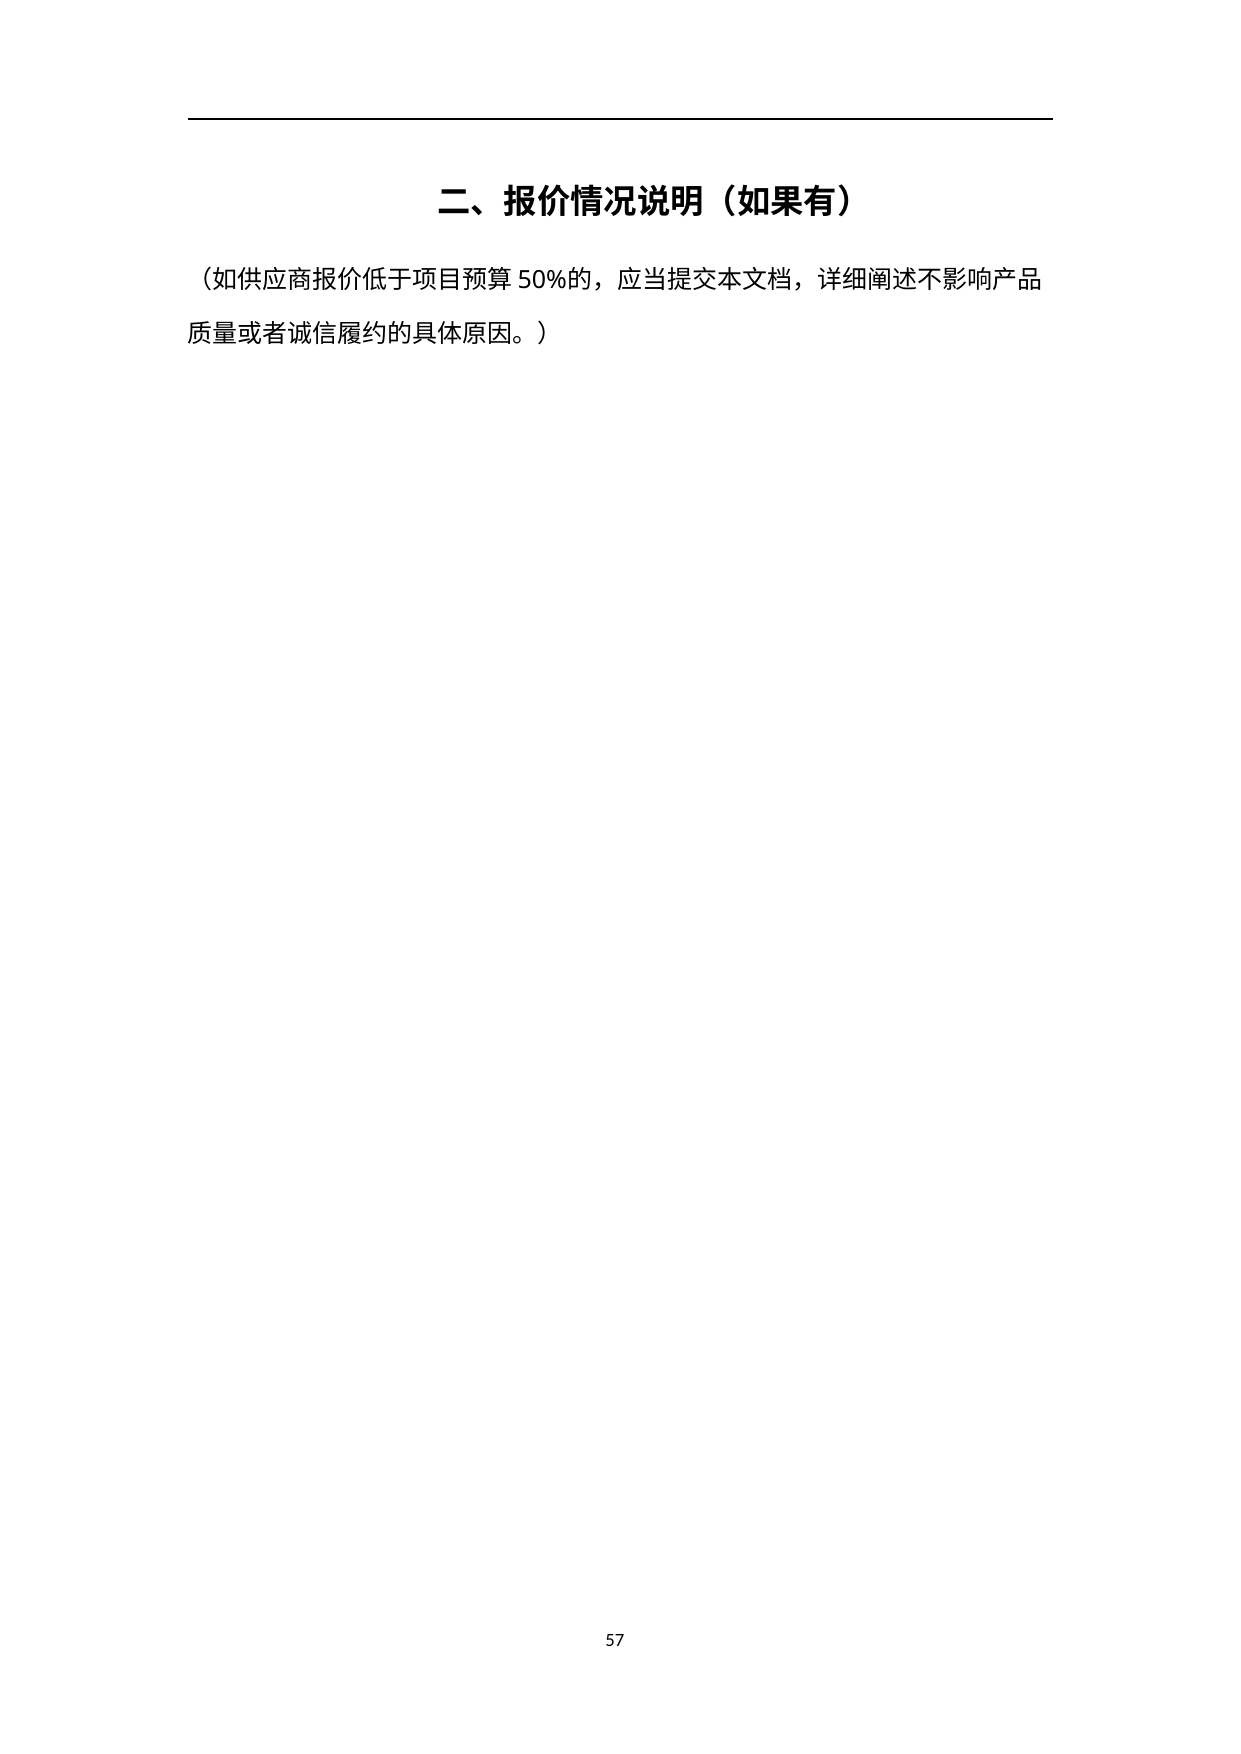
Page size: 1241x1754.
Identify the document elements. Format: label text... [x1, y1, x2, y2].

list 报价情况说明（如果有） [187, 174, 1053, 223]
subtitle （如供应商报价低于项目预算50%的，应当提交本文档，详细阐述不影响产品质量或者诚信履约的具体原因。） [187, 259, 1053, 350]
